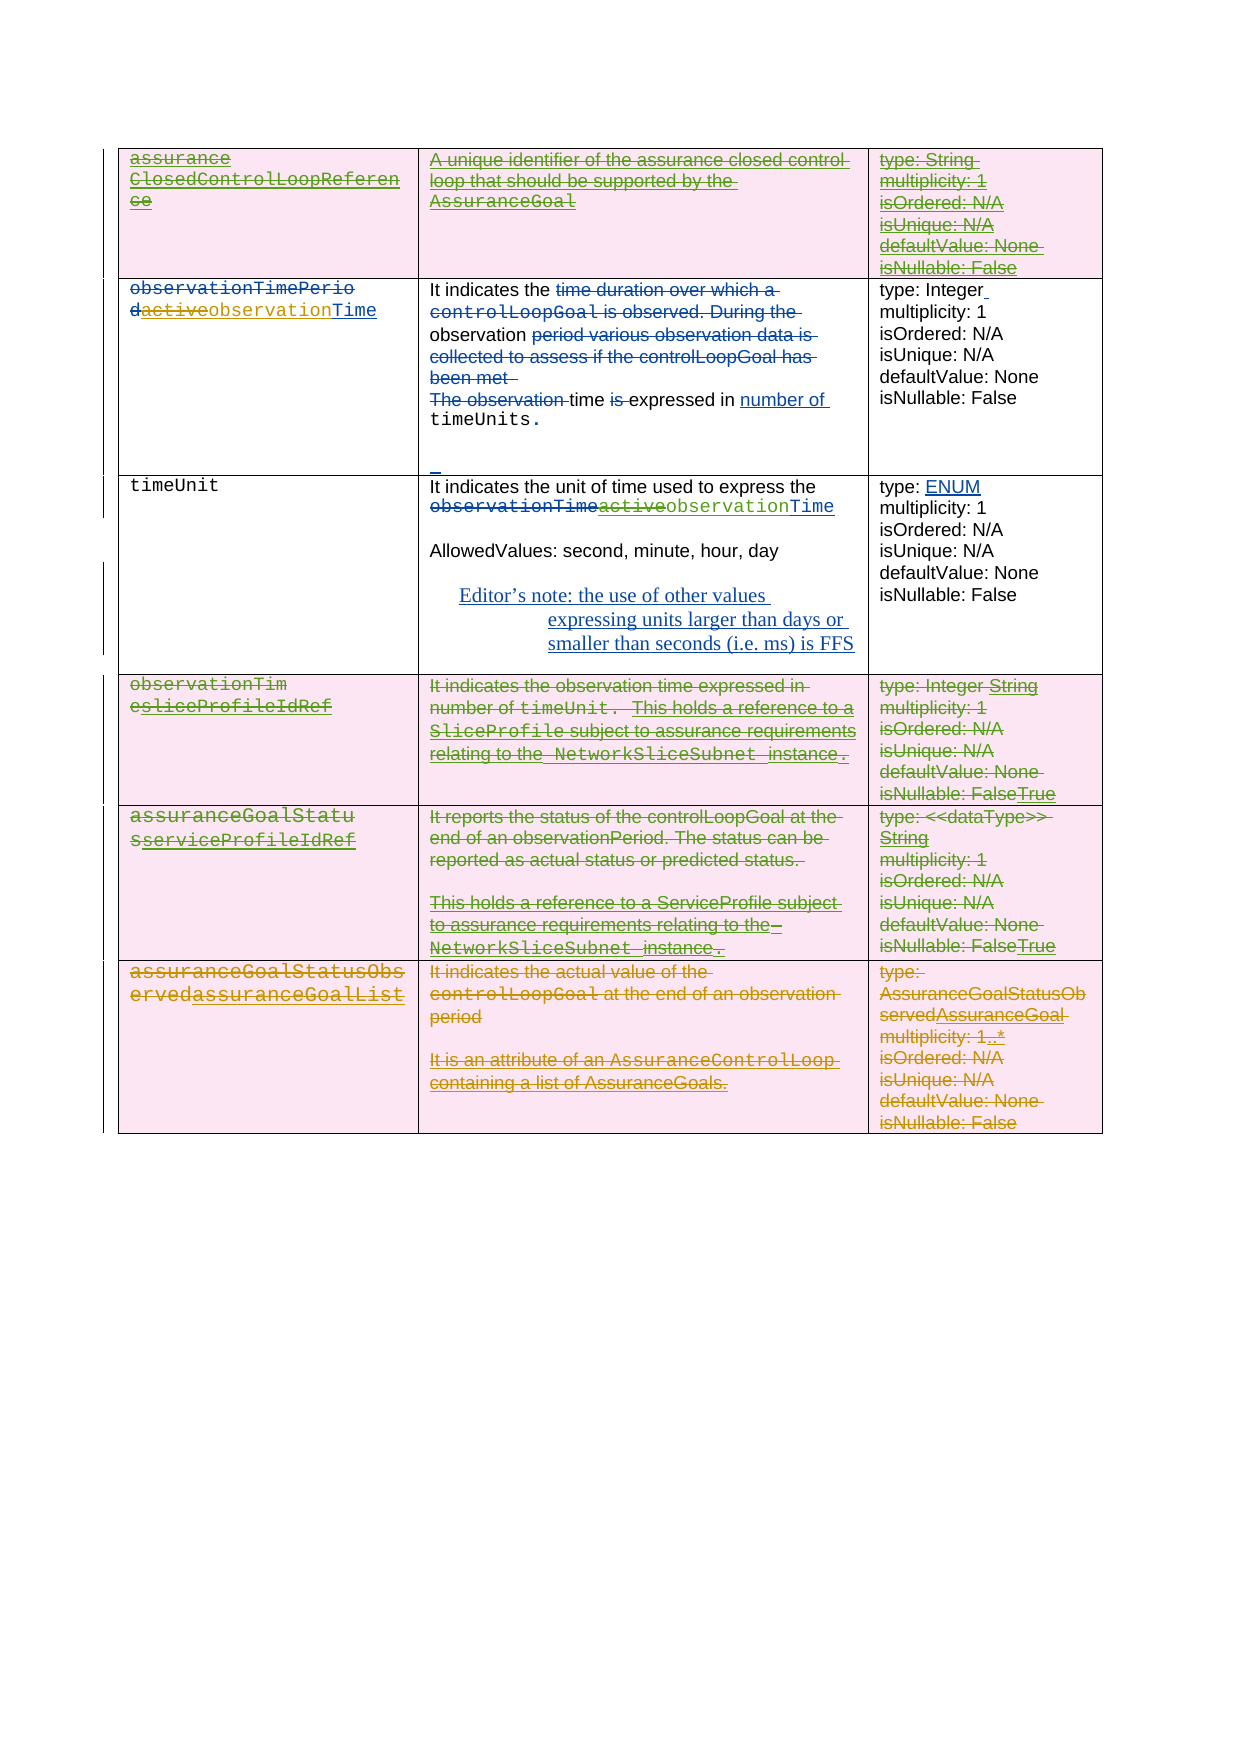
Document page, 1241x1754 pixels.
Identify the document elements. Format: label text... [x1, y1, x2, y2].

table_cell timeUnit [119, 476, 418, 674]
table_cell type: Integer multiplicity: 1 isOrdered: N/A isUnique: N/A defaultValue: None isNullable: False [869, 279, 1102, 474]
table_cell It indicates the unit of time used to express the AllowedValues: second, minute, hour, day [419, 476, 868, 674]
table_cell [119, 279, 418, 474]
table_cell type: multiplicity: 1 isOrdered: N/A isUnique: N/A defaultValue: None isNullable: False [869, 476, 1102, 674]
table_cell It indicates the observation time expressed in timeUnits. [419, 279, 868, 474]
